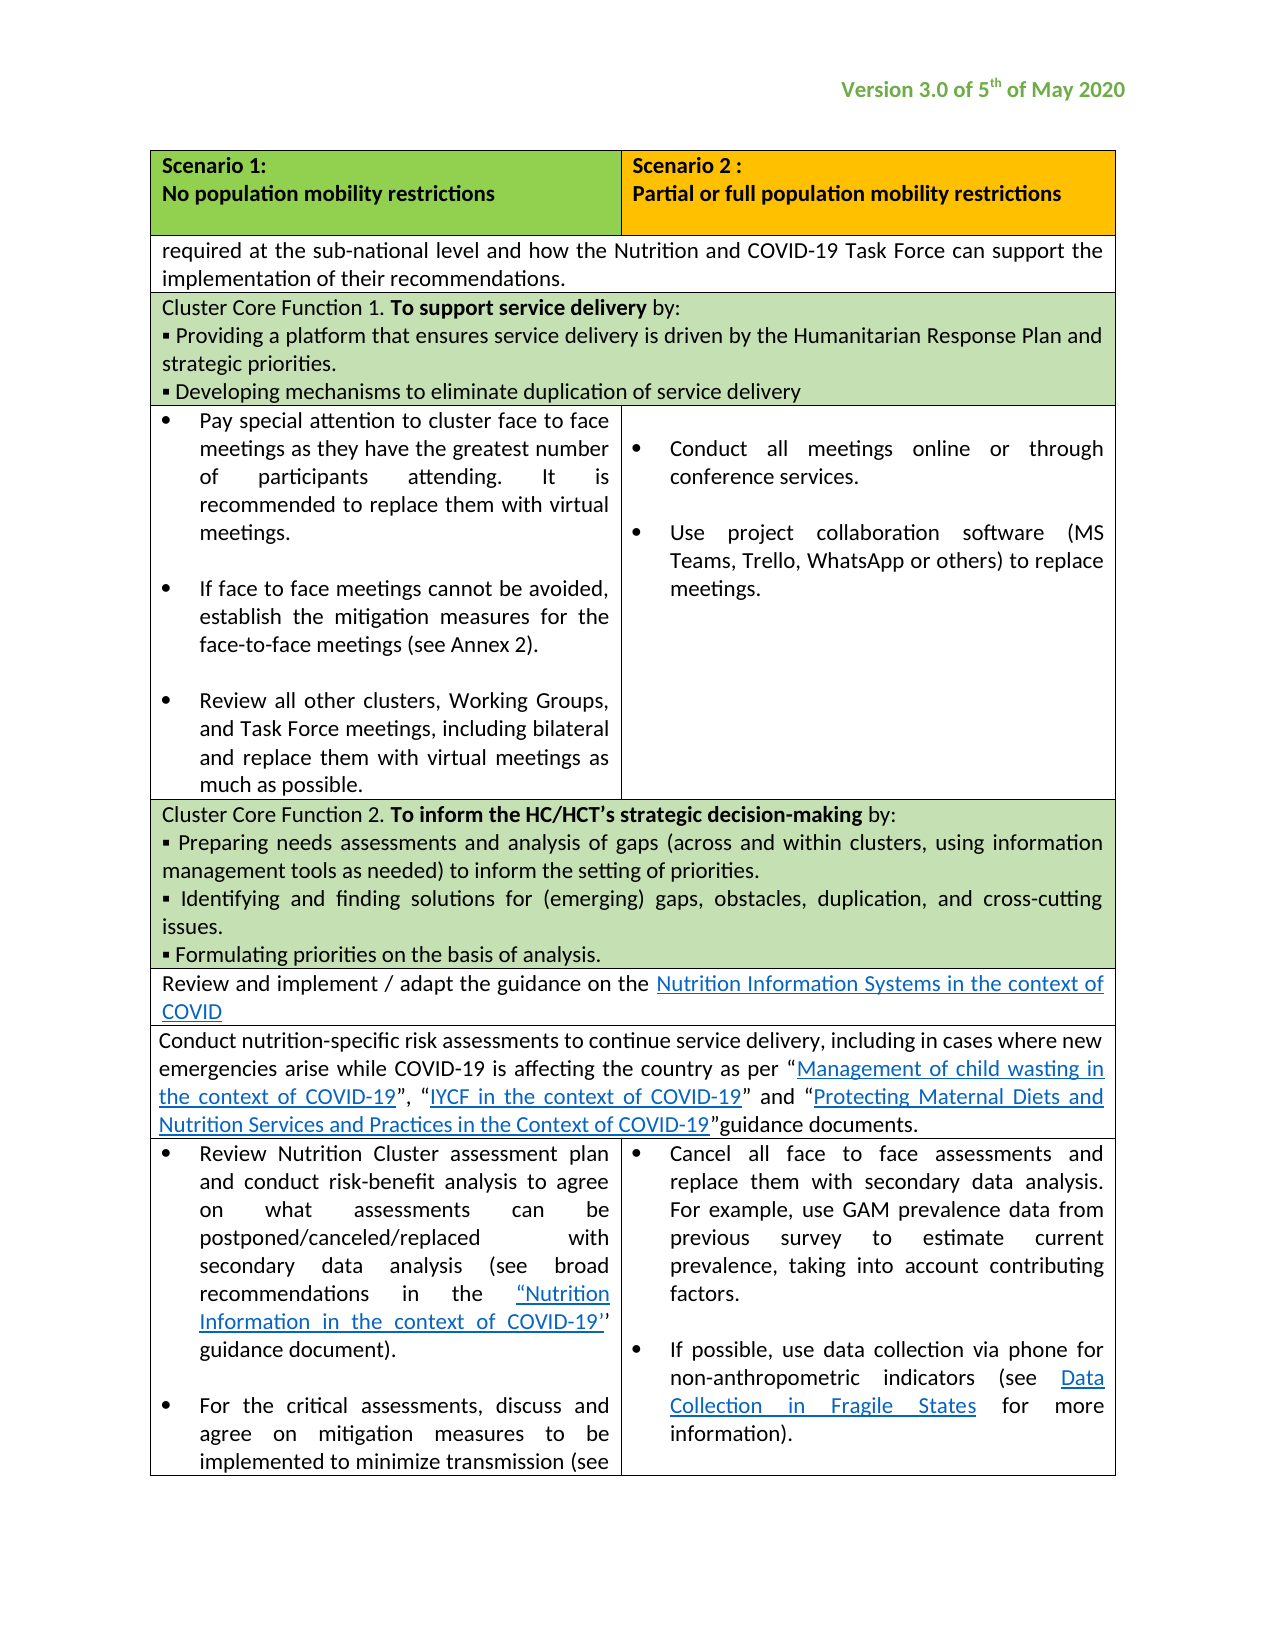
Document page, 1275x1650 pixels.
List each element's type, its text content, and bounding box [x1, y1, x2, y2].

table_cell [151, 1139, 621, 1475]
table_cell Review and implement / adapt the guidance on the Nutrition Information Systems in the context of COVID [151, 969, 1115, 1025]
table_cell Pay special attention to cluster face to face meetings as they have the greatest number of participants attending. It is recommended to replace them with virtual meetings. If face to face meetings cannot be avoided, establish the mitigation measures for the face-to-face meetings (see Annex 2). Review all other clusters, Working Groups, and Task Force meetings, including bilateral and replace them with virtual meetings as much as possible. [151, 406, 621, 799]
table_header Scenario 2 : Partial or full population mobility restrictions [622, 151, 1115, 235]
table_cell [622, 1139, 1115, 1475]
table_cell Conduct all meetings online or through conference services. Use project collaboration software (MS Teams, Trello, WhatsApp or others) to replace meetings. [622, 406, 1115, 799]
table_header Scenario 1: No population mobility restrictions [151, 151, 621, 235]
table_cell Cluster Core Function 1. To support service delivery by: ▪ Providing a platform that ensures service delivery is driven by the Humanitarian Response Plan and strategic priorities. ▪ Developing mechanisms to eliminate duplication of service delivery [151, 293, 1115, 405]
table_cell Cluster Core Function 2. To inform the HC/HCT’s strategic decision-making by: ▪ Preparing needs assessments and analysis of gaps (across and within clusters, using information management tools as needed) to inform the setting of priorities. ▪ Identifying and finding solutions for (emerging) gaps, obstacles, duplication, and cross-cutting issues. ▪ Formulating priorities on the basis of analysis. [151, 800, 1115, 968]
table_cell Conduct nutrition-specific risk assessments to continue service delivery, including in cases where new emergencies arise while COVID-19 is affecting the country as per “Management of child wasting in the context of COVID-19”, “IYCF in the context of COVID-19” and “Protecting Maternal Diets and Nutrition Services and Practices in the Context of COVID-19”guidance documents. [151, 1026, 1115, 1138]
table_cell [151, 236, 1115, 292]
